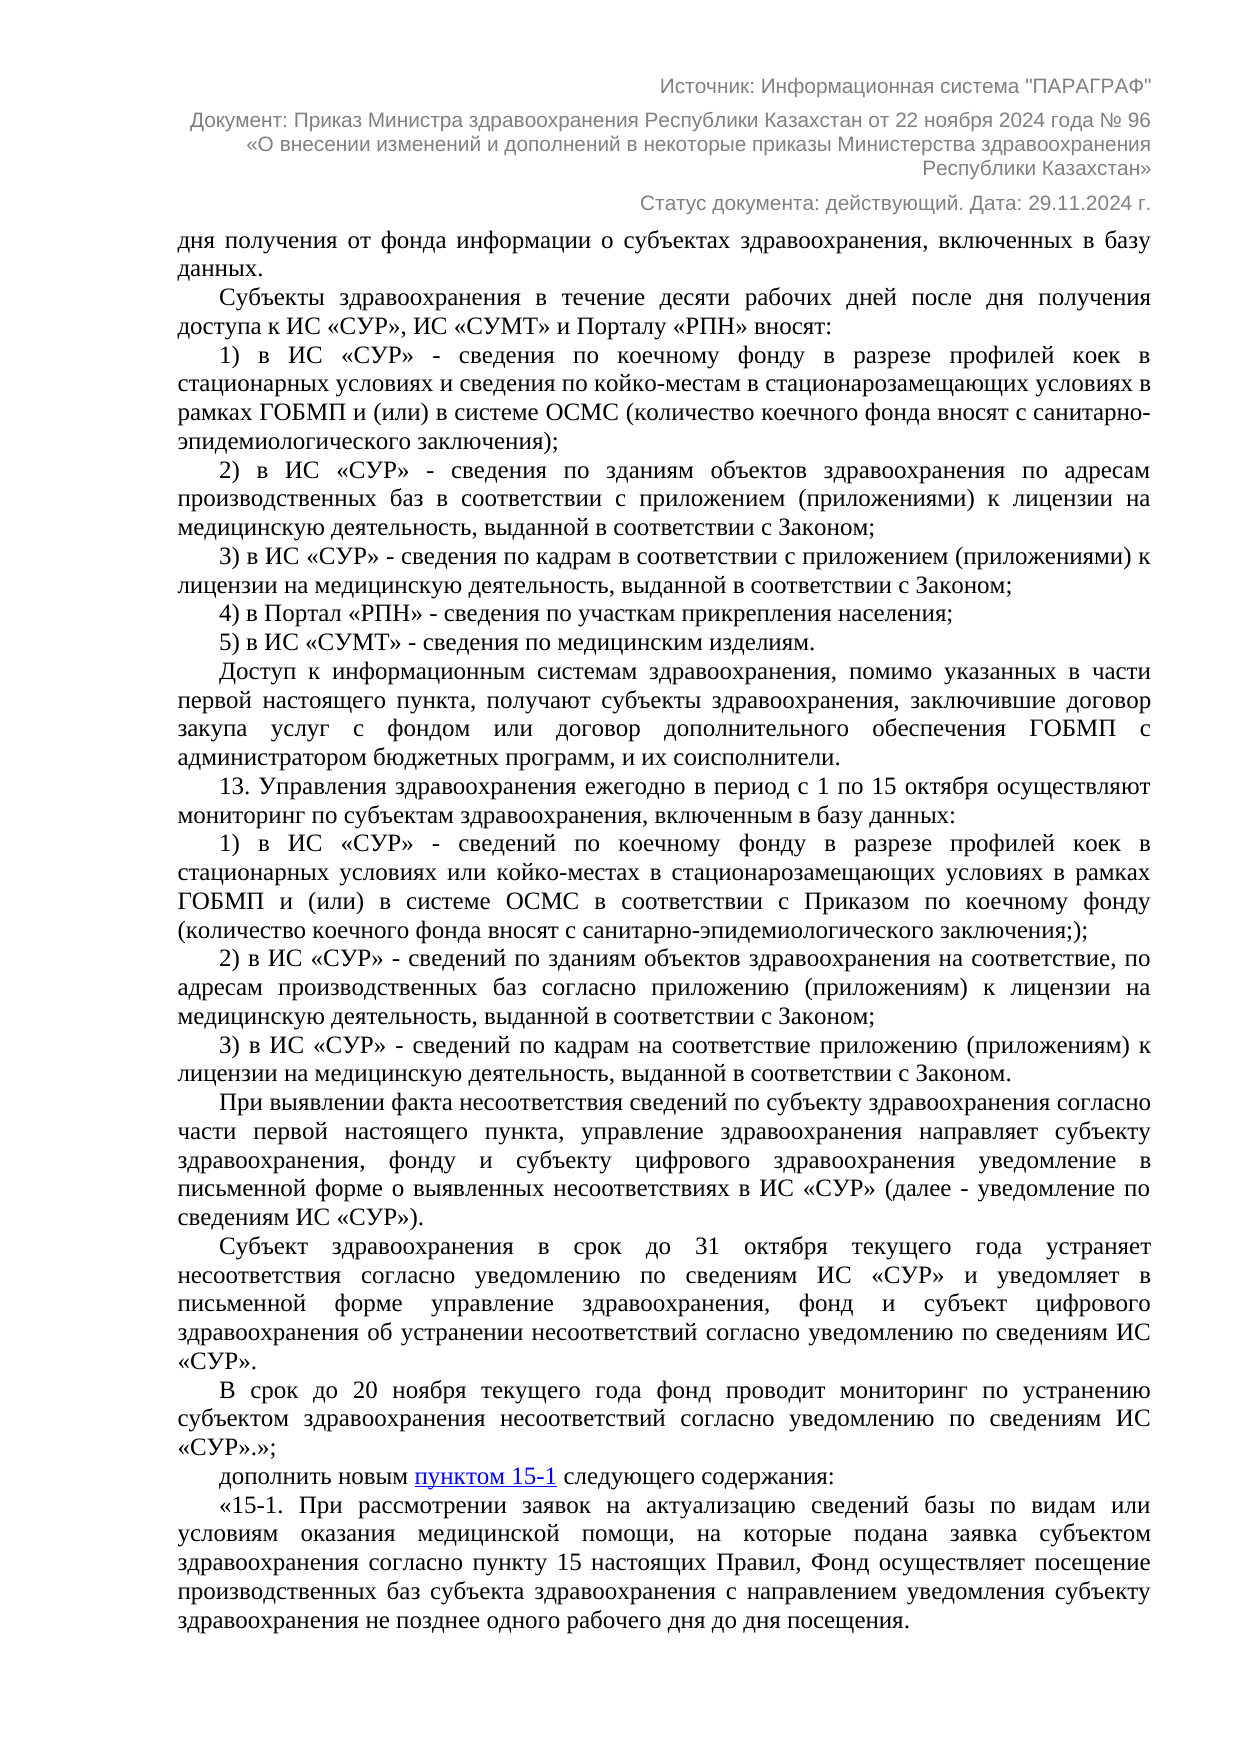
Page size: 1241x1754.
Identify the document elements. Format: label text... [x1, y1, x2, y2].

text 3) в ИС «СУР» - сведения по кадрам в соответствии с приложением (приложениями) к лицензии на медицинскую деятельность, выданной в соответствии с Законом; [177, 541, 1152, 598]
text Субъекты здравоохранения в течение десяти рабочих дней после дня получения доступа к ИС «СУР», ИС «СУМТ» и Порталу «РПН» вносят: [177, 282, 1152, 340]
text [177, 225, 1152, 282]
text 4) в Портал «РПН» - сведения по участкам прикрепления населения; [177, 598, 1152, 627]
text 2) в ИС «СУР» - сведения по зданиям объектов здравоохранения по адресам производственных баз в соответствии с приложением (приложениями) к лицензии на медицинскую деятельность, выданной в соответствии с Законом; [177, 455, 1152, 541]
text 5) в ИС «СУМТ» - сведения по медицинским изделиям. [177, 627, 1152, 656]
text Субъект здравоохранения в срок до 31 октября текущего года устраняет несоответствия согласно уведомлению по сведениям ИС «СУР» и уведомляет в письменной форме управление здравоохранения, фонд и субъект цифрового здравоохранения об устранении несоответствий согласно уведомлению по сведениям ИС «СУР». [177, 1231, 1152, 1375]
text 3) в ИС «СУР» - сведений по кадрам на соответствие приложению (приложениям) к лицензии на медицинскую деятельность, выданной в соответствии с Законом. [177, 1030, 1152, 1087]
text дополнить новым пунктом 15-1 следующего содержания: [177, 1461, 1152, 1490]
text 2) в ИС «СУР» - сведений по зданиям объектов здравоохранения на соответствие, по адресам производственных баз согласно приложению (приложениям) к лицензии на медицинскую деятельность, выданной в соответствии с Законом; [177, 943, 1152, 1030]
text Доступ к информационным системам здравоохранения, помимо указанных в части первой настоящего пункта, получают субъекты здравоохранения, заключившие договор закупа услуг с фондом или договор дополнительного обеспечения ГОБМП с администратором бюджетных программ, и их соисполнители. [177, 656, 1152, 771]
text 1) в ИС «СУР» - сведений по коечному фонду в разрезе профилей коек в стационарных условиях или койко-местах в стационарозамещающих условиях в рамках ГОБМП и (или) в системе ОСМС в соответствии с Приказом по коечному фонду (количество коечного фонда вносят с санитарно-эпидемиологического заключения;); [177, 828, 1152, 943]
text При выявлении факта несоответствия сведений по субъекту здравоохранения согласно части первой настоящего пункта, управление здравоохранения направляет субъекту здравоохранения, фонду и субъекту цифрового здравоохранения уведомление в письменной форме о выявленных несоответствиях в ИС «СУР» (далее - уведомление по сведениям ИС «СУР»). [177, 1087, 1152, 1231]
text 13. Управления здравоохранения ежегодно в период с 1 по 15 октября осуществляют мониторинг по субъектам здравоохранения, включенным в базу данных: [177, 771, 1152, 828]
text 1) в ИС «СУР» - сведения по коечному фонду в разрезе профилей коек в стационарных условиях и сведения по койко-местам в стационарозамещающих условиях в рамках ГОБМП и (или) в системе ОСМС (количество коечного фонда вносят с санитарно-эпидемиологического заключения); [177, 340, 1152, 455]
text «15-1. При рассмотрении заявок на актуализацию сведений базы по видам или условиям оказания медицинской помощи, на которые подана заявка субъектом здравоохранения согласно пункту 15 настоящих Правил, Фонд осуществляет посещение производственных баз субъекта здравоохранения с направлением уведомления субъекту здравоохранения не позднее одного рабочего дня до дня посещения. [177, 1490, 1152, 1633]
text В срок до 20 ноября текущего года фонд проводит мониторинг по устранению субъектом здравоохранения несоответствий согласно уведомлению по сведениям ИС «СУР».»; [177, 1375, 1152, 1461]
